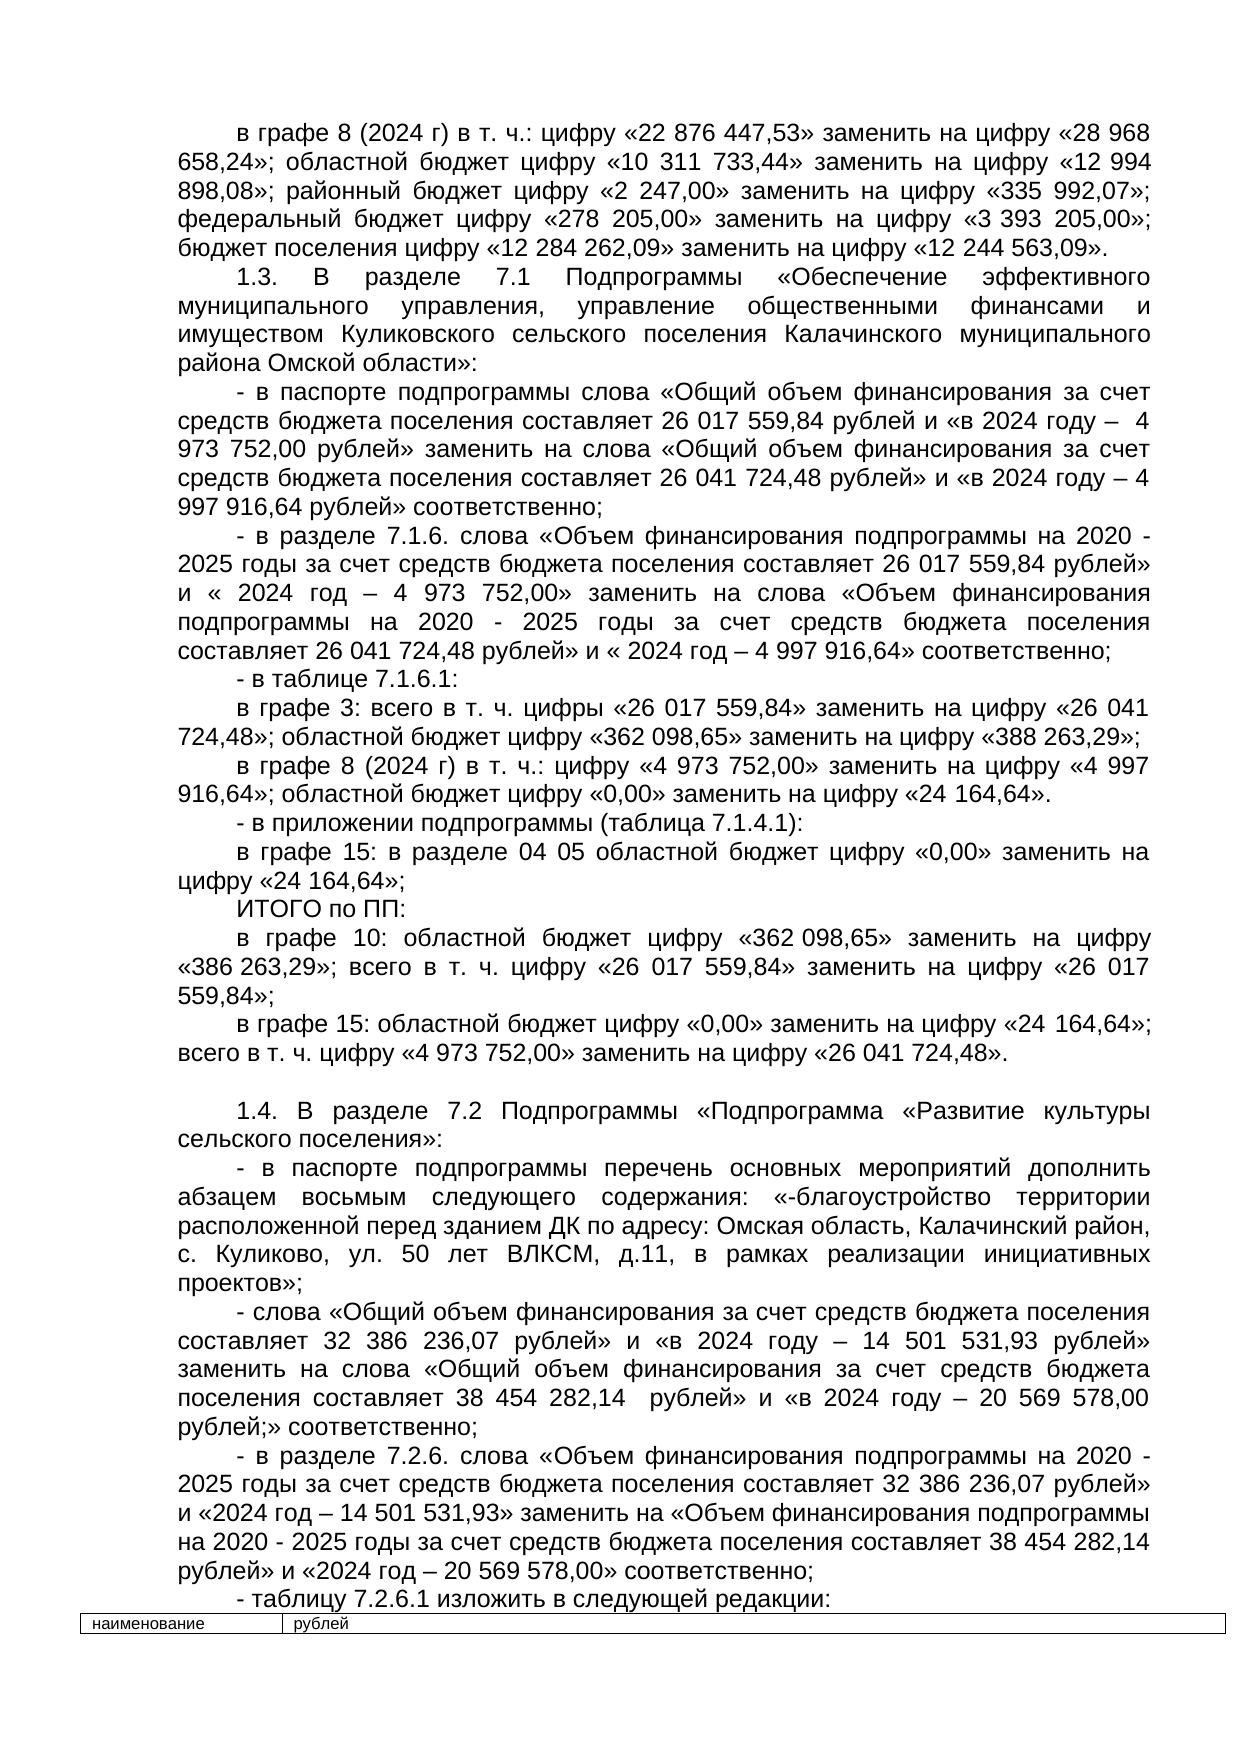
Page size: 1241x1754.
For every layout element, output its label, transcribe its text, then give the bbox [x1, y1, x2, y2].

text - таблицу 7.2.6.1 изложить в следующей редакции: [177, 1584, 1152, 1613]
table_header рублей [283, 1614, 1225, 1633]
text в графе 8 (2024 г) в т. ч.: цифру «22 876 447,53» заменить на цифру «28 968 658,24»; областной бюджет цифру «10 311 733,44» заменить на цифру «12 994 898,08»; районный бюджет цифру «2 247,00» заменить на цифру «335 992,07»; федеральный бюджет цифру «278 205,00» заменить на цифру «3 393 205,00»; бюджет поселения цифру «12 284 262,09» заменить на цифру «12 244 563,09». [177, 118, 1152, 262]
text в графе 8 (2024 г) в т. ч.: цифру «4 973 752,00» заменить на цифру «4 997 916,64»; областной бюджет цифру «0,00» заменить на цифру «24 164,64». [177, 751, 1152, 808]
text ИТОГО по ПП: [177, 894, 1152, 923]
text - в разделе 7.2.6. слова «Объем финансирования подпрограммы на 2020 - 2025 годы за счет средств бюджета поселения составляет 32 386 236,07 рублей» и «2024 год – 14 501 531,93» заменить на «Объем финансирования подпрограммы на 2020 - 2025 годы за счет средств бюджета поселения составляет 38 454 282,14 рублей» и «2024 год – 20 569 578,00» соответственно; [177, 1441, 1152, 1584]
text в графе 3: всего в т. ч. цифры «26 017 559,84» заменить на цифру «26 041 724,48»; областной бюджет цифру «362 098,65» заменить на цифру «388 263,29»; [177, 693, 1152, 751]
text в графе 15: в разделе 04 05 областной бюджет цифру «0,00» заменить на цифру «24 164,64»; [177, 837, 1152, 894]
table_header наименование [81, 1614, 282, 1633]
text в графе 10: областной бюджет цифру «362 098,65» заменить на цифру «386 263,29»; всего в т. ч. цифру «26 017 559,84» заменить на цифру «26 017 559,84»; [177, 923, 1152, 1009]
text - в паспорте подпрограммы слова «Общий объем финансирования за счет средств бюджета поселения составляет 26 017 559,84 рублей и «в 2024 году – 4 973 752,00 рублей» заменить на слова «Общий объем финансирования за счет средств бюджета поселения составляет 26 041 724,48 рублей» и «в 2024 году – 4 997 916,64 рублей» соответственно; [177, 377, 1152, 521]
text - в паспорте подпрограммы перечень основных мероприятий дополнить абзацем восьмым следующего содержания: «-благоустройство территории расположенной перед зданием ДК по адресу: Омская область, Калачинский район, с. Куликово, ул. 50 лет ВЛКСМ, д.11, в рамках реализации инициативных проектов»; [177, 1153, 1152, 1297]
text - в разделе 7.1.6. слова «Объем финансирования подпрограммы на 2020 - 2025 годы за счет средств бюджета поселения составляет 26 017 559,84 рублей» и « 2024 год – 4 973 752,00» заменить на слова «Объем финансирования подпрограммы на 2020 - 2025 годы за счет средств бюджета поселения составляет 26 041 724,48 рублей» и « 2024 год – 4 997 916,64» соответственно; [177, 521, 1152, 664]
text в графе 15: областной бюджет цифру «0,00» заменить на цифру «24 164,64»; всего в т. ч. цифру «4 973 752,00» заменить на цифру «26 041 724,48». [177, 1009, 1152, 1067]
text - в таблице 7.1.6.1: [177, 664, 1152, 693]
text - в приложении подпрограммы (таблица 7.1.4.1): [177, 808, 1152, 837]
text 1.3. В разделе 7.1 Подпрограммы «Обеспечение эффективного муниципального управления, управление общественными финансами и имуществом Куликовского сельского поселения Калачинского муниципального района Омской области»: [177, 262, 1152, 377]
text 1.4. В разделе 7.2 Подпрограммы «Подпрограмма «Развитие культуры сельского поселения»: [177, 1096, 1152, 1153]
text - слова «Общий объем финансирования за счет средств бюджета поселения составляет 32 386 236,07 рублей» и «в 2024 году – 14 501 531,93 рублей» заменить на слова «Общий объем финансирования за счет средств бюджета поселения составляет 38 454 282,14 рублей» и «в 2024 году – 20 569 578,00 рублей;» соответственно; [177, 1297, 1152, 1441]
